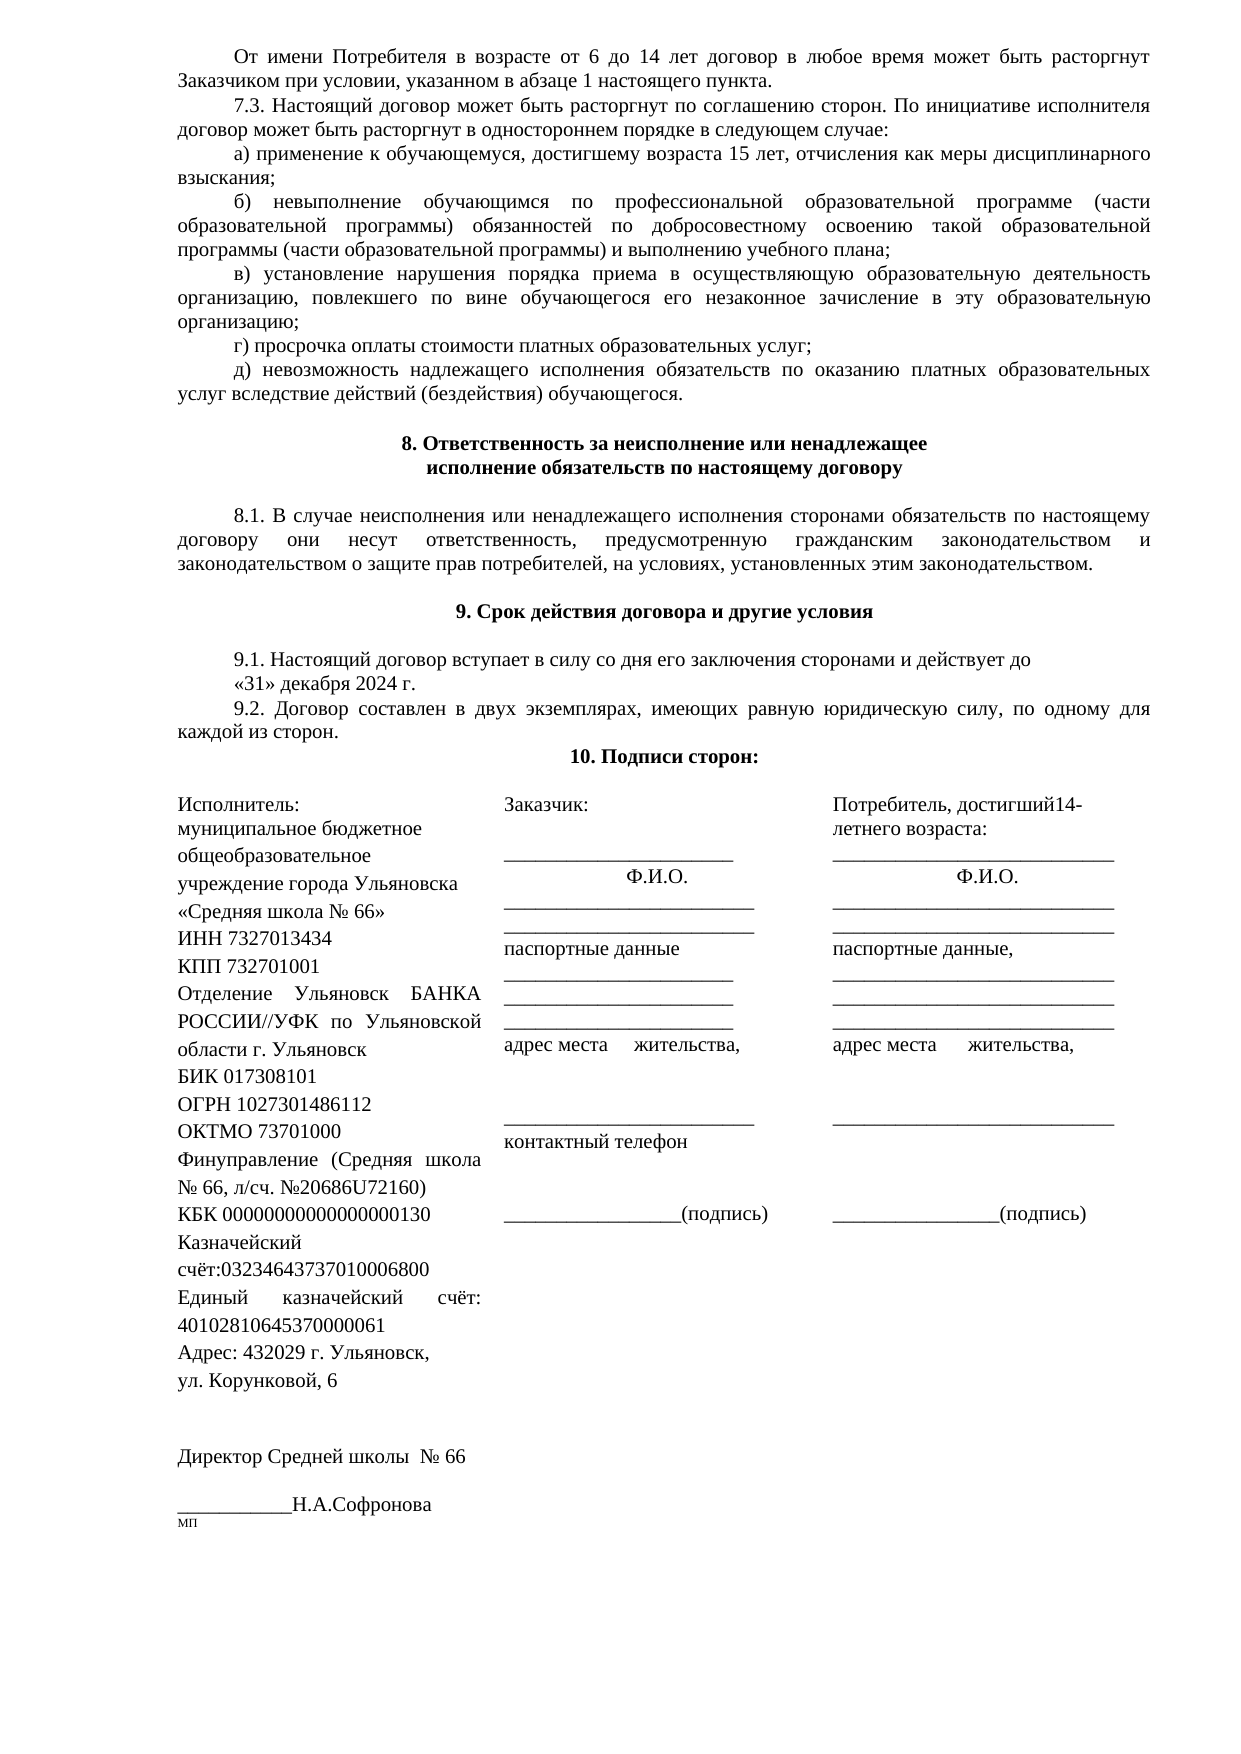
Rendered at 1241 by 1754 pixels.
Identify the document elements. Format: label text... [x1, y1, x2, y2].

text 7.3. Настоящий договор может быть расторгнут по соглашению сторон. По инициативе исполнителя договор может быть расторгнут в одностороннем порядке в следующем случае: [177, 92, 1152, 141]
text 9.2. Договор составлен в двух экземплярах, имеющих равную юридическую силу, по одному для каждой из сторон. [177, 695, 1152, 743]
text б) невыполнение обучающимся по профессиональной образовательной программе (части образовательной программы) обязанностей по добросовестному освоению такой образовательной программы (части образовательной программы) и выполнению учебного плана; [177, 189, 1152, 261]
text 9. Срок действия договора и другие условия [177, 599, 1152, 623]
table_header Потребитель, достигший14- летнего возраста: ___________________________ Ф.И.О. ___________________________ ___________________________ паспортные данные, ___________________________ ___________________________ ___________________________ адрес места жительства, ___________________________ ________________(подпись) [821, 792, 1153, 1554]
table_header Заказчик: ______________________ Ф.И.О. ________________________ ________________________ паспортные данные ______________________ ______________________ ______________________ адрес места жительства, ________________________ контактный телефон _________________(подпись) [493, 792, 821, 1554]
table_header Исполнитель: муниципальное бюджетное общеобразовательное учреждение города Ульяновска «Средняя школа № 66» ИНН 7327013434 КПП 732701001 Отделение Ульяновск БАНКА РОССИИ//УФК по Ульяновской области г. Ульяновск БИК 017308101 ОГРН 1027301486112 ОКТМО 73701000 Финуправление (Средняя школа № 66, л/сч. №20686U72160) КБК 00000000000000000130 Казначейский счёт:03234643737010006800 Единый казначейский счёт: 40102810645370000061 Адрес: 432029 г. Ульяновск, ул. Корунковой, 6 Директор Средней школы № 66 ___________Н.А.Софронова МП [166, 792, 493, 1554]
text 8. Ответственность за неисполнение или ненадлежащее [177, 431, 1152, 455]
text д) невозможность надлежащего исполнения обязательств по оказанию платных образовательных услуг вследствие действий (бездействия) обучающегося. [177, 357, 1152, 405]
text исполнение обязательств по настоящему договору [177, 455, 1152, 479]
text «31» декабря 2024 г. [177, 671, 1152, 695]
text От имени Потребителя в возрасте от 6 до 14 лет договор в любое время может быть расторгнут Заказчиком при условии, указанном в абзаце 1 настоящего пункта. [177, 44, 1152, 92]
text 8.1. В случае неисполнения или ненадлежащего исполнения сторонами обязательств по настоящему договору они несут ответственность, предусмотренную гражданским законодательством и законодательством о защите прав потребителей, на условиях, установленных этим законодательством. [177, 503, 1152, 575]
text г) просрочка оплаты стоимости платных образовательных услуг; [177, 333, 1152, 357]
text 10. Подписи сторон: [177, 743, 1152, 768]
text а) применение к обучающемуся, достигшему возраста 15 лет, отчисления как меры дисциплинарного взыскания; [177, 141, 1152, 189]
text в) установление нарушения порядка приема в осуществляющую образовательную деятельность организацию, повлекшего по вине обучающегося его незаконное зачисление в эту образовательную организацию; [177, 261, 1152, 333]
text 9.1. Настоящий договор вступает в силу со дня его заключения сторонами и действует до [177, 647, 1152, 671]
